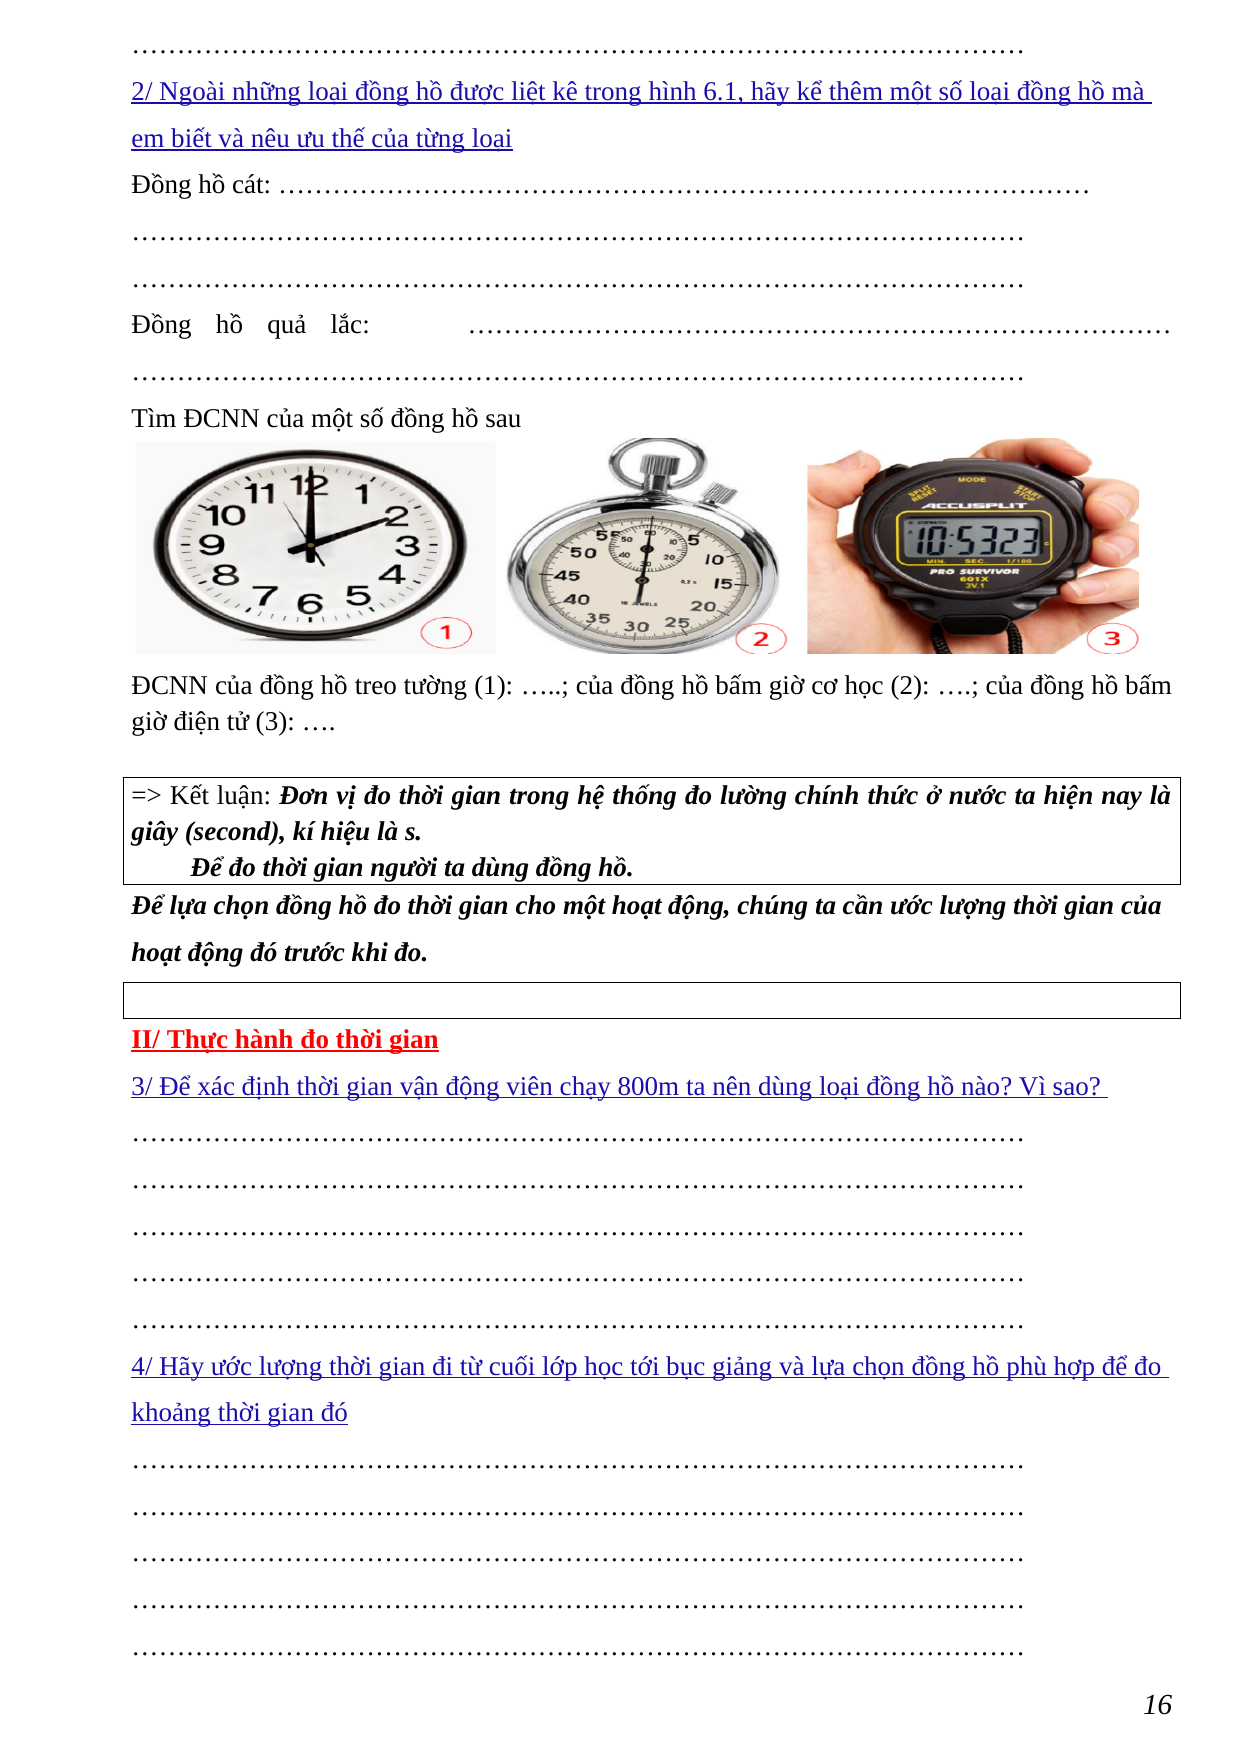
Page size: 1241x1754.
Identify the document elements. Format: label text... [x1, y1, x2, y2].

text ……………………………………………………………………………………… [131, 1117, 1172, 1148]
text ……………………………………………………………………………………… [131, 1210, 1172, 1241]
text 4/ Hãy ước lượng thời gian đi từ cuối lớp học tới bục giảng và lựa chọn đồng hồ phù hợp để đo khoảng thời gian đó [131, 1350, 1172, 1428]
text II/ Thực hành đo thời gian [131, 1023, 1172, 1054]
text ……………………………………………………………………………………… [131, 1443, 1172, 1474]
text ……………………………………………………………………………………… [131, 28, 1172, 60]
text Để lựa chọn đồng hồ đo thời gian cho một hoạt động, chúng ta cần ước lượng thời gian của hoạt động đó trước khi đo. [131, 889, 1172, 967]
text Để đo thời gian người ta dùng đồng hồ. [124, 848, 1180, 884]
text Đồng hồ quả lắc: …………………………………………………………………… [131, 308, 1172, 340]
text 2/ Ngoài những loại đồng hồ được liệt kê trong hình 6.1, hãy kể thêm một số loại đồng hồ mà em biết và nêu ưu thế của từng loại [131, 75, 1172, 153]
text Tìm ĐCNN của một số đồng hồ sau [131, 402, 1172, 433]
picture [133, 438, 1138, 653]
text => Kết luận: Đơn vị đo thời gian trong hệ thống đo lường chính thức ở nước ta hiện nay là giây (second), kí hiệu là s. [124, 778, 1180, 846]
text ……………………………………………………………………………………… [131, 1583, 1172, 1614]
text ……………………………………………………………………………………… [131, 1163, 1172, 1194]
text ……………………………………………………………………………………… [131, 215, 1172, 246]
text ……………………………………………………………………………………… [131, 1537, 1172, 1568]
text ……………………………………………………………………………………… [131, 1257, 1172, 1288]
text 3/ Để xác định thời gian vận động viên chạy 800m ta nên dùng loại đồng hồ nào? Vì sao? [131, 1070, 1172, 1101]
text Đồng hồ cát: ……………………………………………………………………………… [131, 168, 1172, 200]
text ……………………………………………………………………………………… [131, 262, 1172, 293]
text ……………………………………………………………………………………… [131, 1303, 1172, 1334]
text ……………………………………………………………………………………… [131, 1490, 1172, 1521]
text ……………………………………………………………………………………… [131, 1630, 1172, 1661]
text ……………………………………………………………………………………… [131, 355, 1172, 386]
